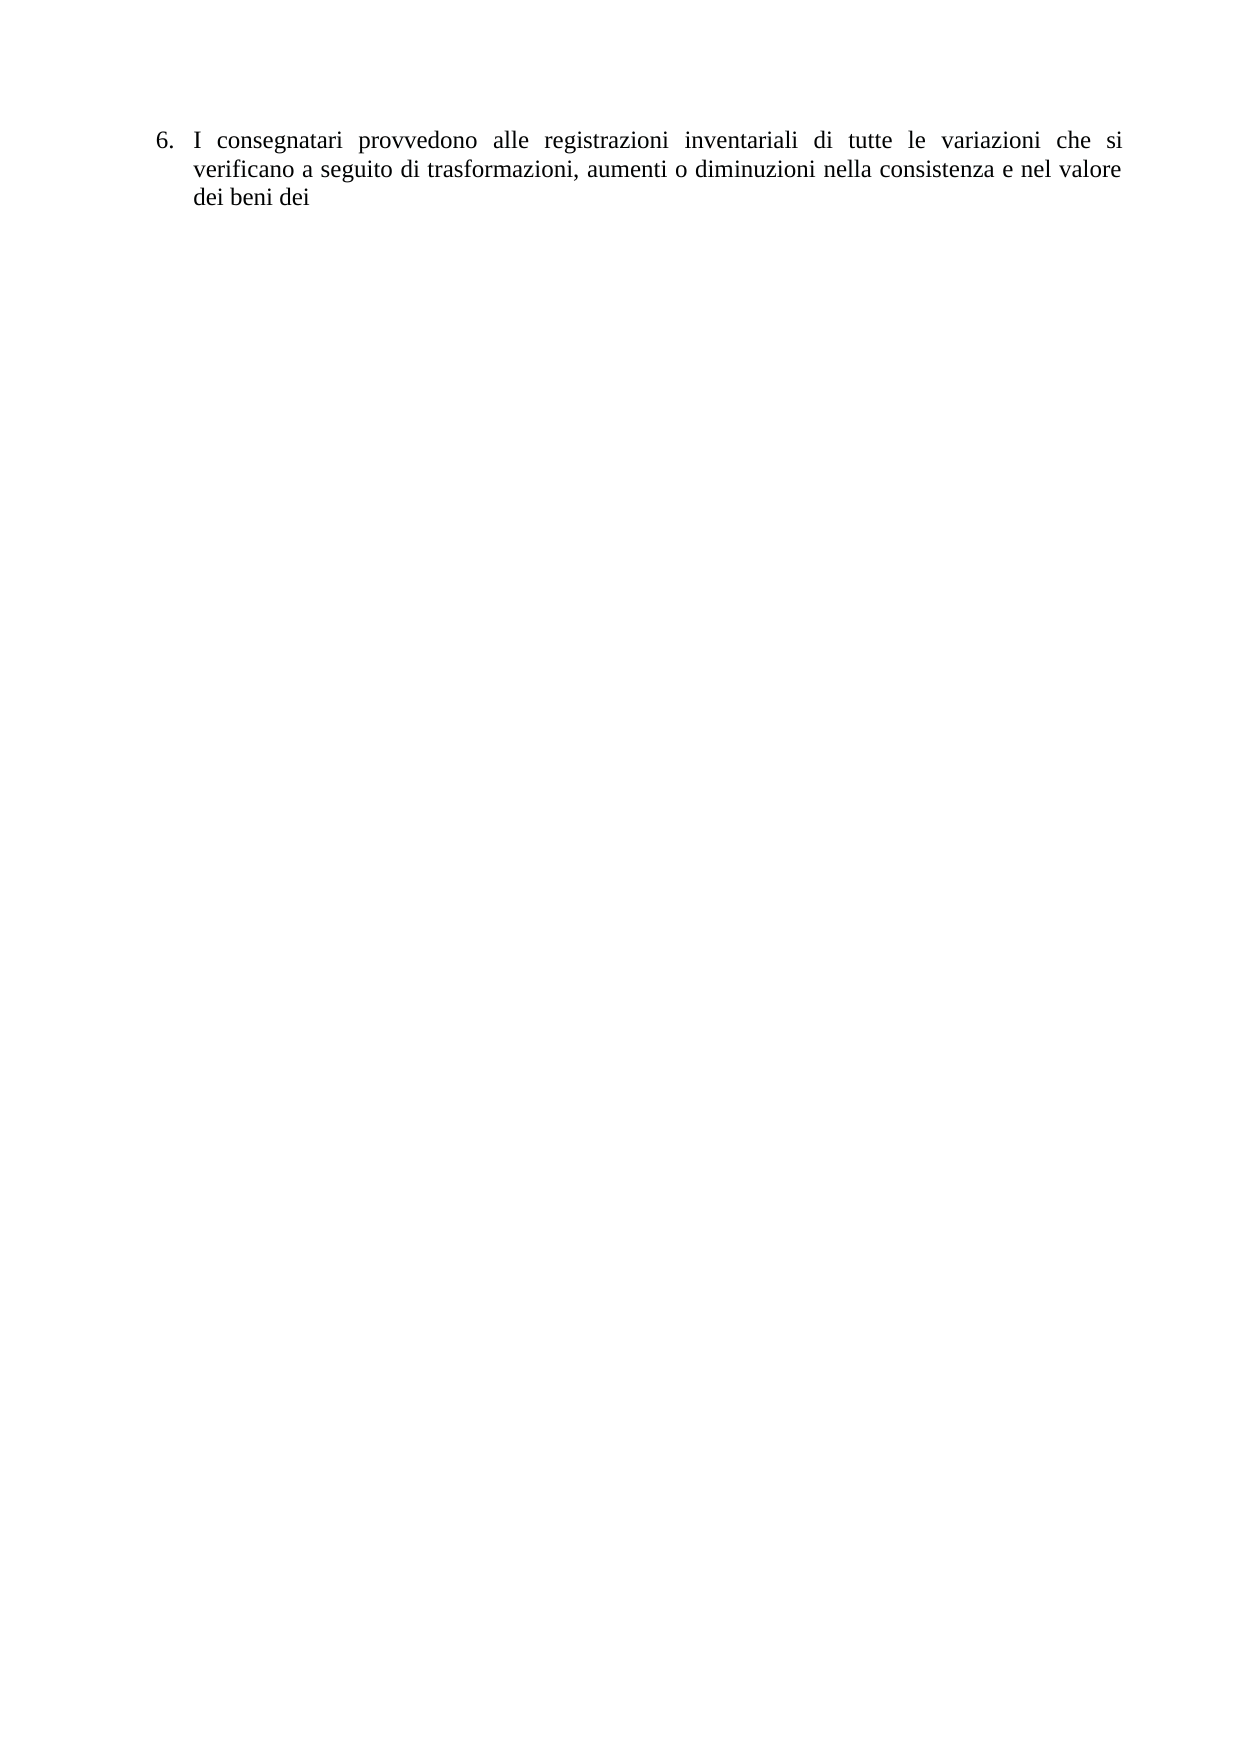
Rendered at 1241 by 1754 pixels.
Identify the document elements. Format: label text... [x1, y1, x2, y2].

list I consegnatari provvedono alle registrazioni inventariali di tutte le variazioni che si verificano a seguito di trasformazioni, aumenti o diminuzioni nella consistenza e nel valore dei beni dei [156, 125, 1123, 211]
